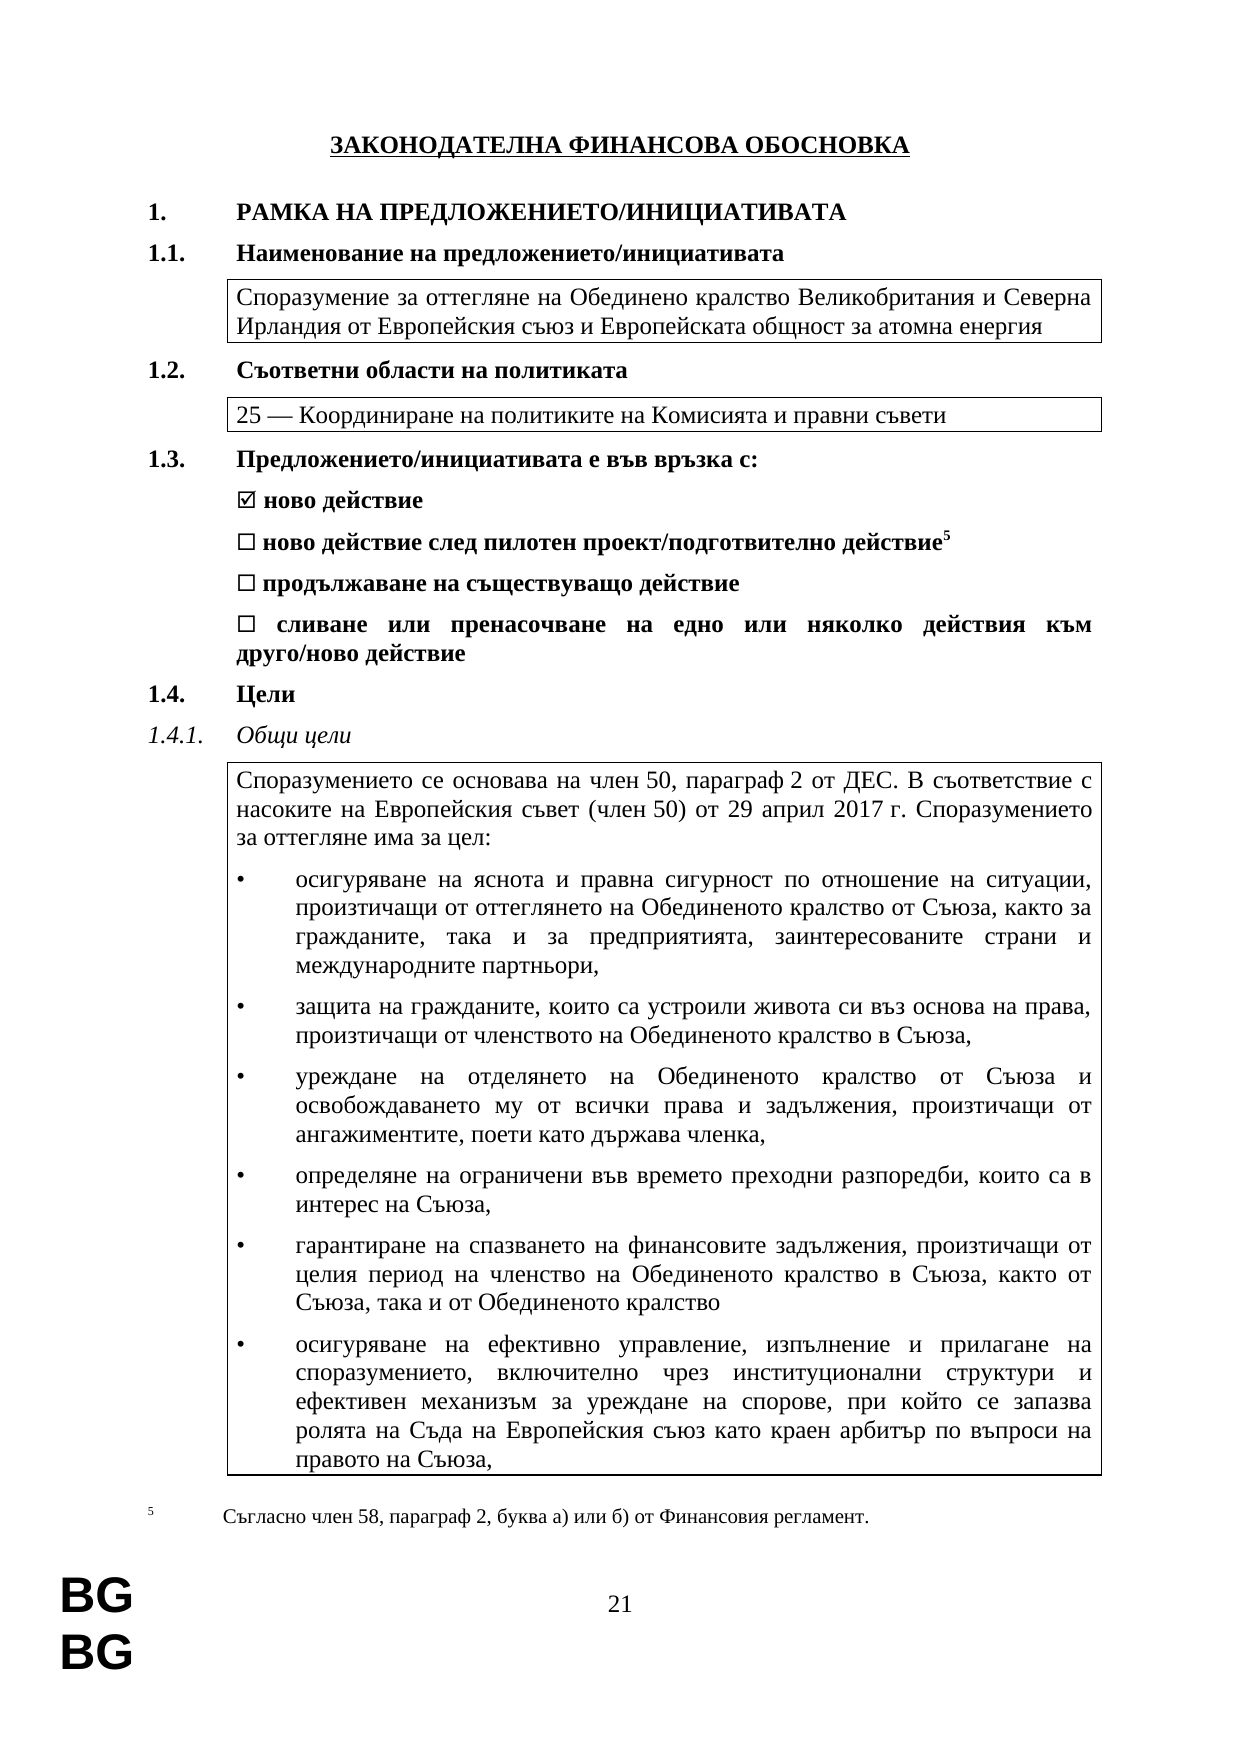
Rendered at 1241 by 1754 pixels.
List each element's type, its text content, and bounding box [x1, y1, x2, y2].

subtitle 1.4. Цели [148, 679, 1092, 708]
subtitle 1.2. Съответни области на политиката [148, 356, 1092, 384]
text • уреждане на отделянето на Обединеното кралство от Съюза и освобождаването му от всички права и задължения, произтичащи от ангажиментите, поети като държава членка, [228, 1058, 1101, 1147]
text ново действие [236, 486, 1092, 514]
subtitle 1. РАМКА НА ПРЕДЛОЖЕНИЕТО/ИНИЦИАТИВАТА [148, 197, 1092, 226]
text • осигуряване на ефективно управление, изпълнение и прилагане на споразумението, включително чрез институционални структури и ефективен механизъм за уреждане на спорове, при който се запазва ролята на Съда на Европейския съюз като краен арбитър по въпроси на правото на Съюза, [228, 1326, 1101, 1474]
text Споразумението се основава на член 50, параграф 2 от ДЕС. В съответствие с насоките на Европейския съвет (член 50) от 29 април 2017 г. Споразумението за оттегляне има за цел: [228, 763, 1101, 851]
text продължаване на съществуващо действие [236, 568, 1092, 597]
text ЗАКОНОДАТЕЛНА ФИНАНСОВА ОБОСНОВКА [148, 131, 1092, 159]
subtitle 1.1. Наименование на предложението/инициативата [148, 238, 1092, 267]
text Споразумение за оттегляне на Обединено кралство Великобритания и Северна Ирландия от Европейския съюз и Европейската общност за атомна енергия [228, 280, 1101, 342]
text • осигуряване на яснота и правна сигурност по отношение на ситуации, произтичащи от оттеглянето на Обединеното кралство от Съюза, както за гражданите, така и за предприятията, заинтересованите страни и международните партньори, [228, 861, 1101, 979]
text • гарантиране на спазването на финансовите задължения, произтичащи от целия период на членство на Обединеното кралство в Съюза, както от Съюза, така и от Обединеното кралство [228, 1227, 1101, 1316]
text 25 — Координиране на политиките на Комисията и правни съвети [228, 398, 1101, 431]
text • определяне на ограничени във времето преходни разпоредби, които са в интерес на Съюза, [228, 1157, 1101, 1217]
text ново действие след пилотен проект/подготвително действие [236, 527, 1092, 556]
subtitle 1.3. Предложението/инициативата е във връзка с: [148, 444, 1092, 473]
text • защита на гражданите, които са устроили живота си въз основа на права, произтичащи от членството на Обединеното кралство в Съюза, [228, 988, 1101, 1049]
subtitle 1.4.1. Общи цели [148, 721, 1092, 749]
text сливане или пренасочване на едно или няколко действия към друго/ново действие [236, 609, 1092, 667]
